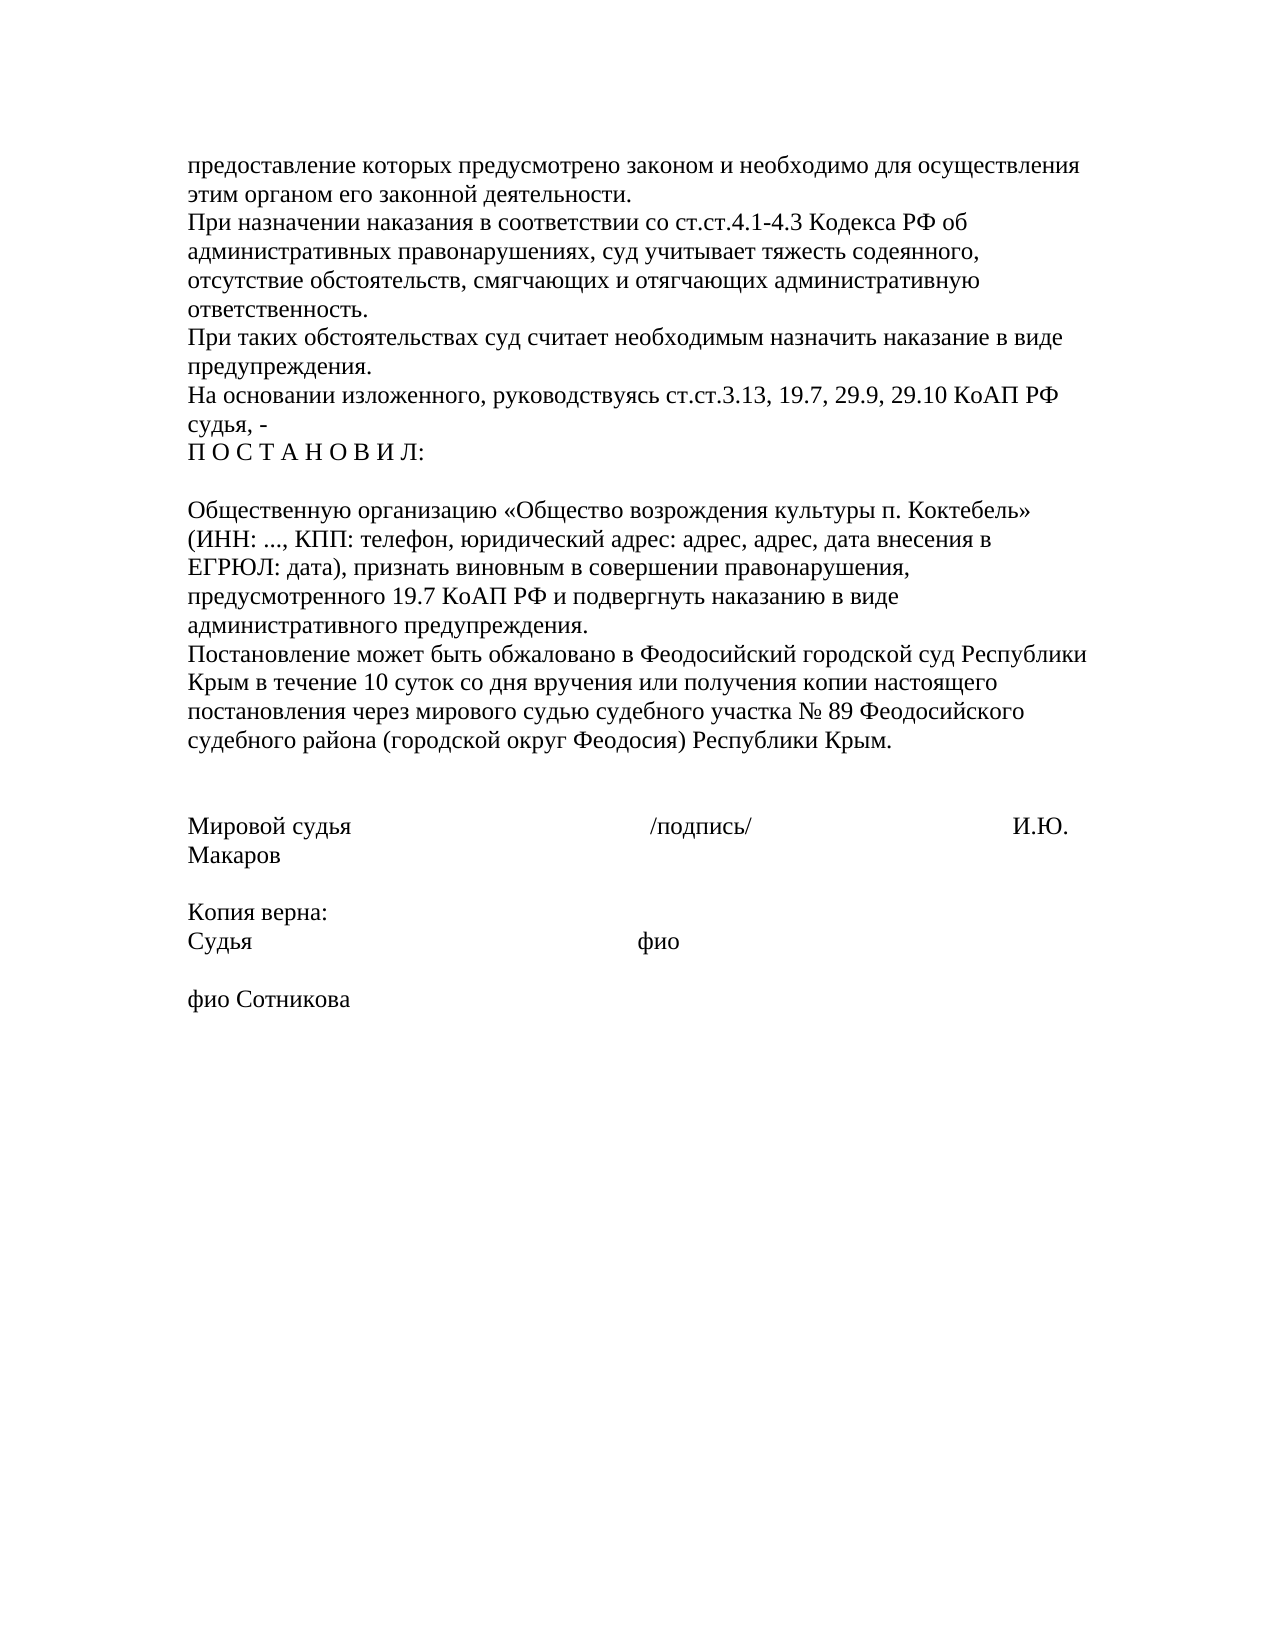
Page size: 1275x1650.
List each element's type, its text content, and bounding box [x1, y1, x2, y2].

text На основании изложенного, руководствуясь ст.ст.3.13, 19.7, 29.9, 29.10 КоАП РФ судья, - [187, 380, 1087, 437]
text При назначении наказания в соответствии со ст.ст.4.1-4.3 Кодекса РФ об административных правонарушениях, суд учитывает тяжесть содеянного, отсутствие обстоятельств, смягчающих и отягчающих административную ответственность. [187, 207, 1087, 322]
text Копия верна: [187, 897, 1087, 926]
text Мировой судья /подпись/ И.Ю. Макаров [187, 811, 1087, 869]
text Постановление может быть обжаловано в Феодосийский городской суд Республики Крым в течение 10 суток со дня вручения или получения копии настоящего постановления через мирового судью судебного участка № 89 Феодосийского судебного района (городской округ Феодосия) Республики Крым. [187, 639, 1087, 754]
text Общественную организацию «Общество возрождения культуры п. Коктебель» (ИНН: ..., КПП: телефон, юридический адрес: адрес, адрес, дата внесения в ЕГРЮЛ: дата), признать виновным в совершении правонарушения, предусмотренного 19.7 КоАП РФ и подвергнуть наказанию в виде административного предупреждения. [187, 495, 1087, 639]
text фио Сотникова [187, 984, 1087, 1012]
text Судья фио [187, 926, 1087, 955]
text При таких обстоятельствах суд считает необходимым назначить наказание в виде предупреждения. [187, 322, 1087, 380]
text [187, 150, 1087, 207]
text П О С Т А Н О В И Л: [187, 437, 1087, 466]
